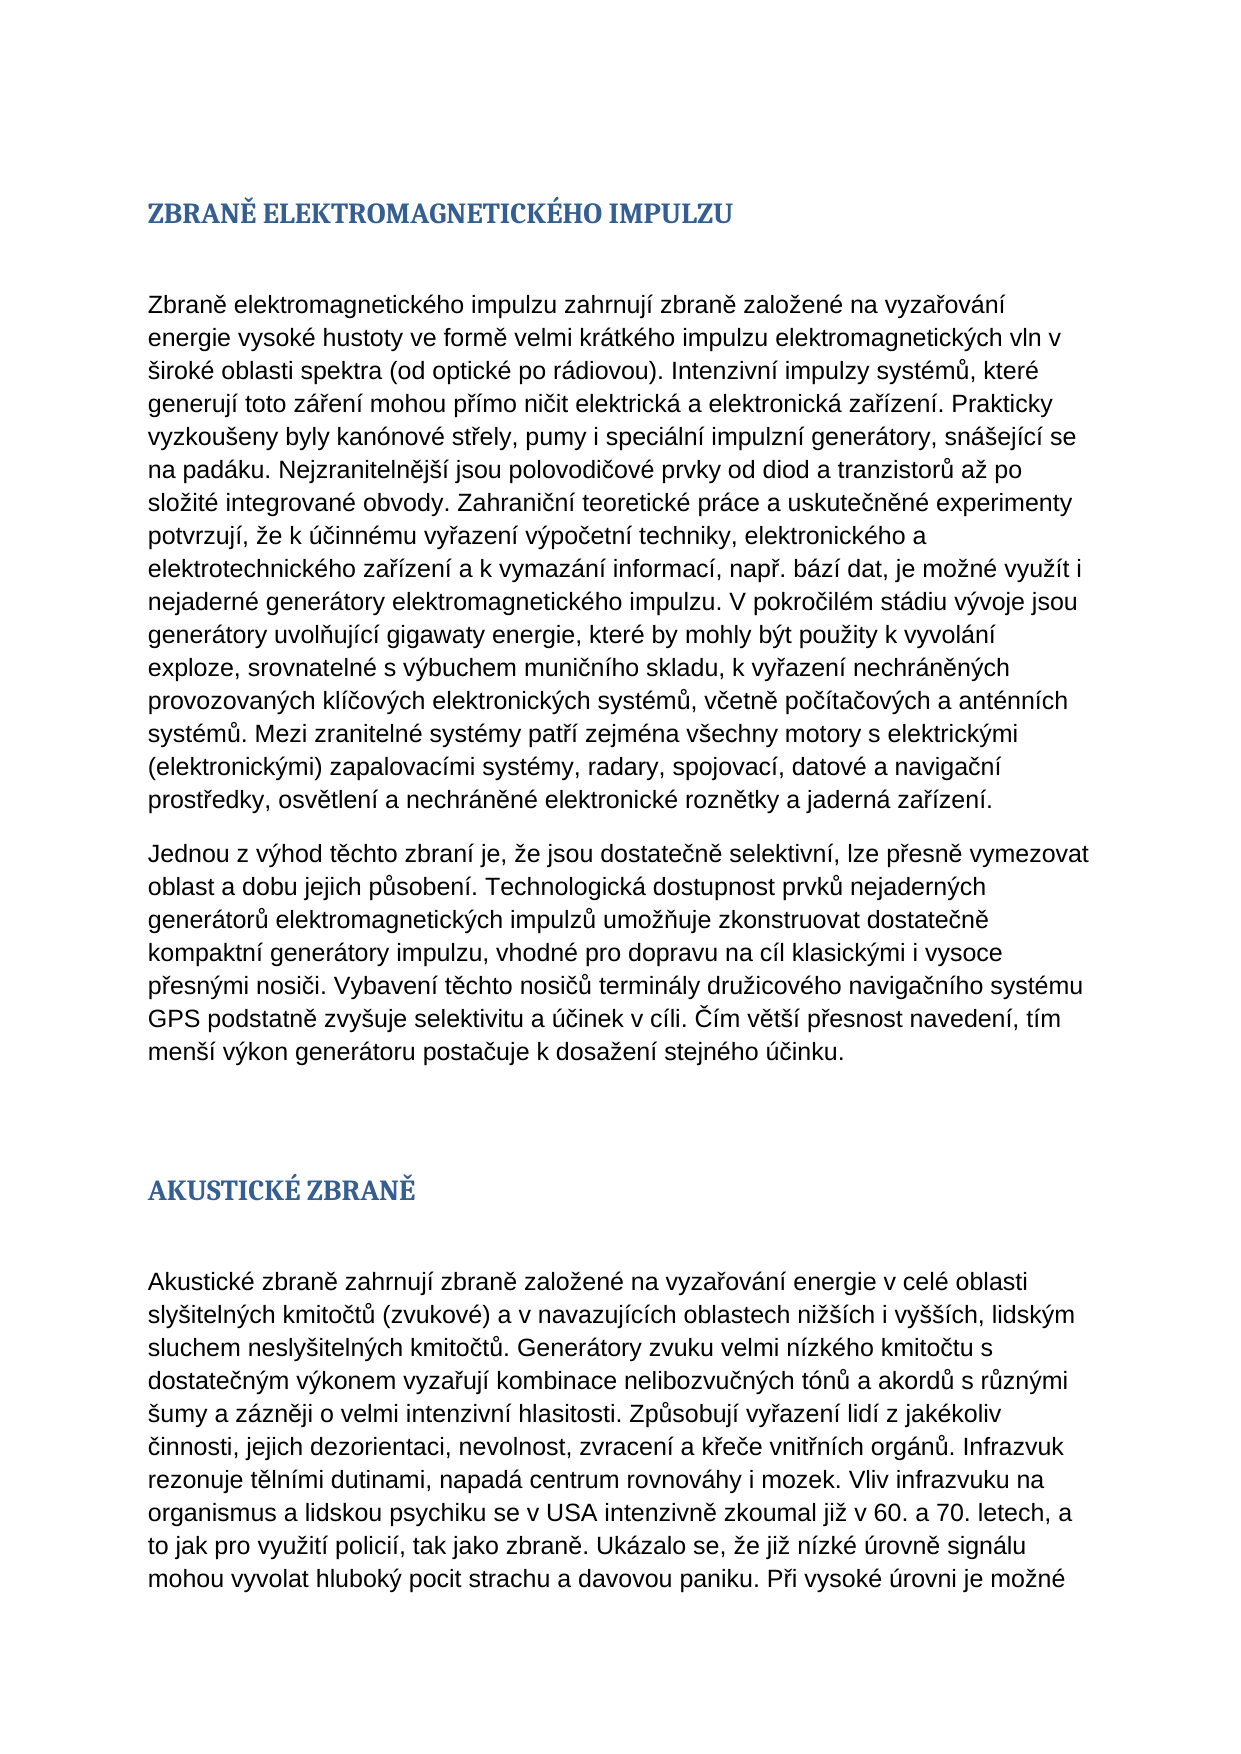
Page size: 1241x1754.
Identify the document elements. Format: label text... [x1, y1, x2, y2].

subtitle ZBRANĚ ELEKTROMAGNETICKÉHO IMPULZU [148, 198, 1093, 231]
text Jednou z výhod těchto zbraní je, že jsou dostatečně selektivní, lze přesně vymezovat oblast a dobu jejich působení. Technologická dostupnost prvků nejaderných generátorů elektromagnetických impulzů umožňuje zkonstruovat dostatečně kompaktní generátory impulzu, vhodné pro dopravu na cíl klasickými i vysoce přesnými nosiči. Vybavení těchto nosičů terminály družicového navigačního systému GPS podstatně zvyšuje selektivitu a účinek v cíli. Čím větší přesnost navedení, tím menší výkon generátoru postačuje k dosažení stejného účinku. [148, 839, 1093, 1066]
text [148, 1267, 1093, 1592]
subtitle AKUSTICKÉ ZBRANĚ [148, 1174, 1093, 1208]
text Zbraně elektromagnetického impulzu zahrnují zbraně založené na vyzařování energie vysoké hustoty ve formě velmi krátkého impulzu elektromagnetických vln v široké oblasti spektra (od optické po rádiovou). Intenzivní impulzy systémů, které generují toto záření mohou přímo ničit elektrická a elektronická zařízení. Prakticky vyzkoušeny byly kanónové střely, pumy i speciální impulzní generátory, snášející se na padáku. Nejzranitelnější jsou polovodičové prvky od diod a tranzistorů až po složité integrované obvody. Zahraniční teoretické práce a uskutečněné experimenty potvrzují, že k účinnému vyřazení výpočetní techniky, elektronického a elektrotechnického zařízení a k vymazání informací, např. bází dat, je možné využít i nejaderné generátory elektromagnetického impulzu. V pokročilém stádiu vývoje jsou generátory uvolňující gigawaty energie, které by mohly být použity k vyvolání exploze, srovnatelné s výbuchem muničního skladu, k vyřazení nechráněných provozovaných klíčových elektronických systémů, včetně počítačových a anténních systémů. Mezi zranitelné systémy patří zejména všechny motory s elektrickými (elektronickými) zapalovacími systémy, radary, spojovací, datové a navigační prostředky, osvětlení a nechráněné elektronické roznětky a jaderná zařízení. [148, 290, 1093, 814]
